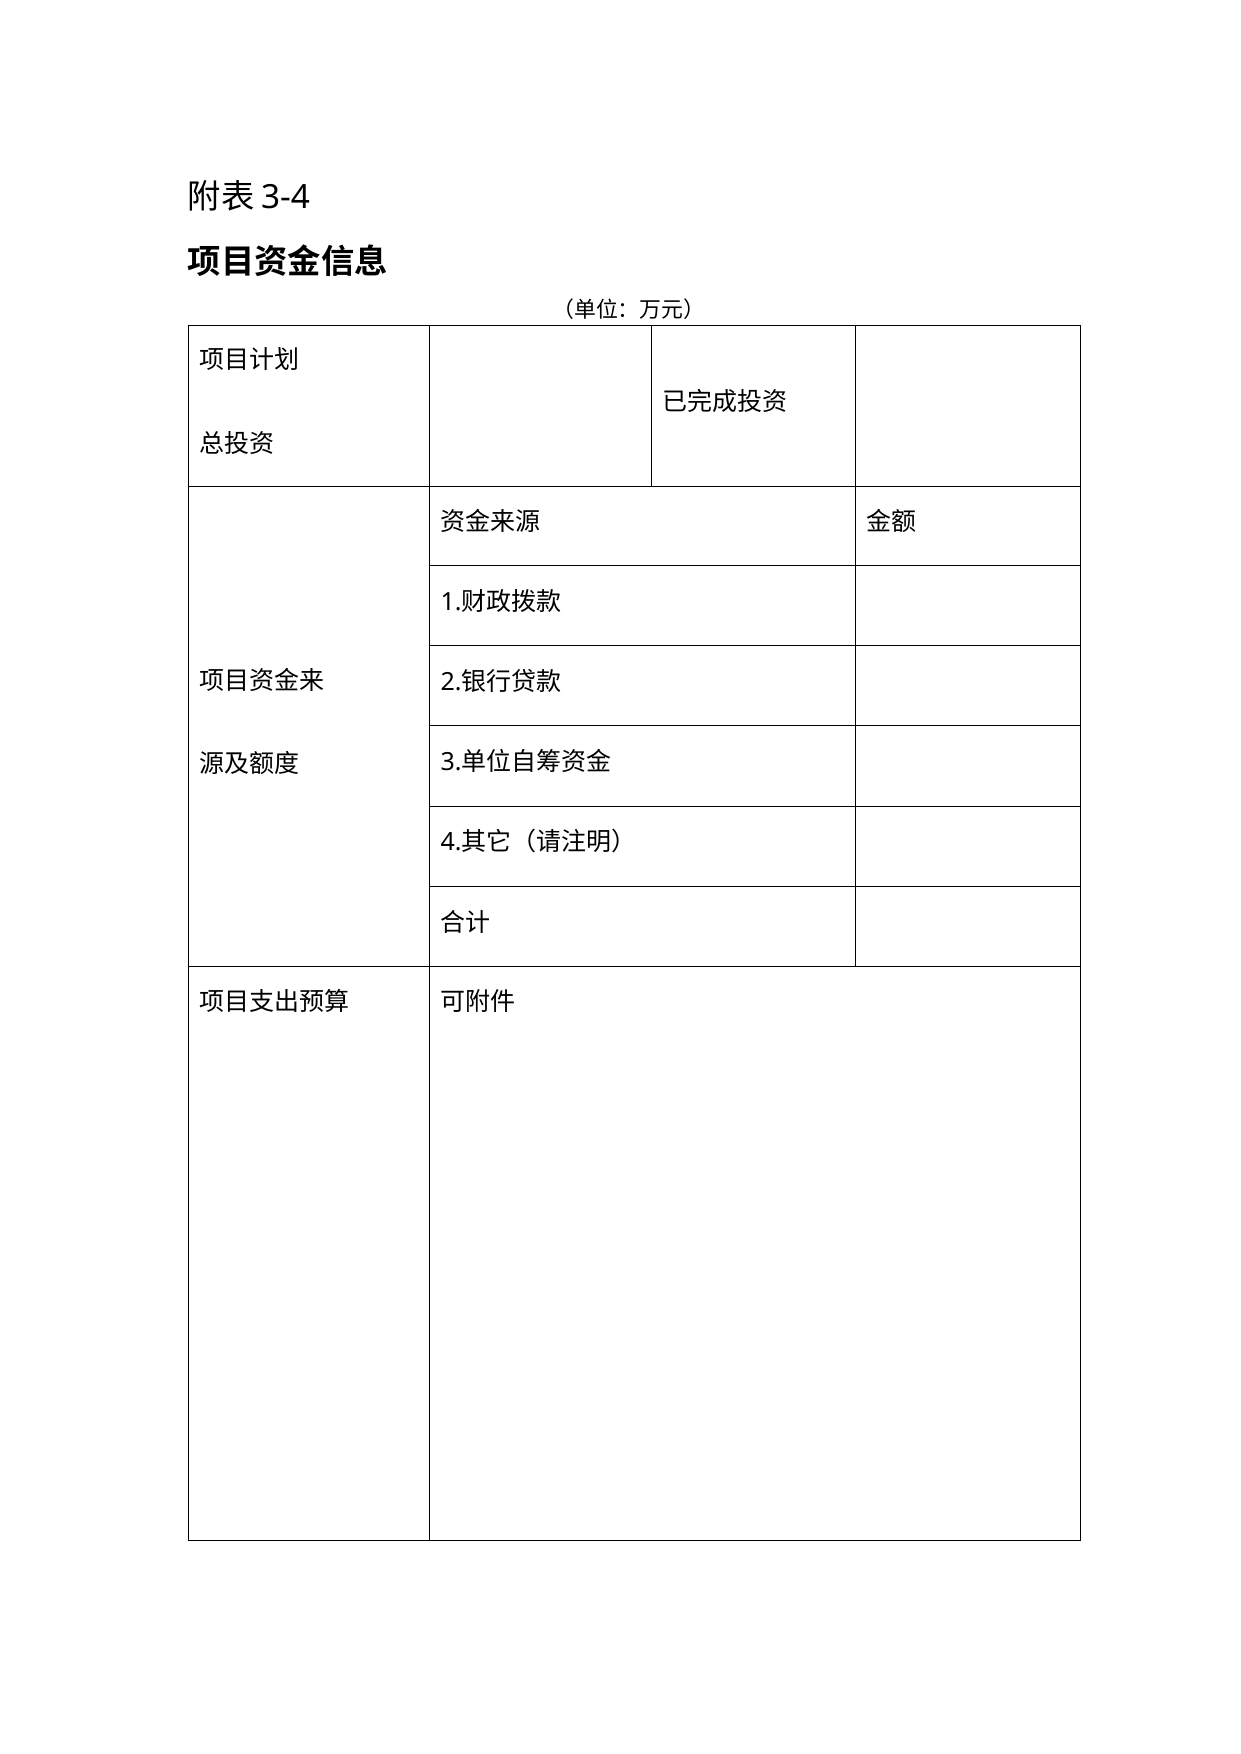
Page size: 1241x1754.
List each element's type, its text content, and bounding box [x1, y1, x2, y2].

table_cell 合计 [430, 887, 855, 966]
table_cell 项目支出预算 [189, 967, 429, 1539]
text （单位：万元） [187, 292, 1053, 324]
table_cell 2.银行贷款 [430, 646, 855, 725]
table_header [430, 326, 651, 486]
table_cell 项目资金来 源及额度 [189, 487, 429, 966]
table_cell 资金来源 [430, 487, 855, 565]
text 项目资金信息 [187, 227, 1053, 292]
table_cell 可附件 [430, 967, 1080, 1539]
table_header [856, 326, 1080, 486]
table_cell [856, 726, 1080, 806]
table_cell 1.财政拨款 [430, 566, 855, 645]
table_cell [856, 887, 1080, 966]
text 附表3-4 [187, 162, 1053, 227]
table_cell 3.单位自筹资金 [430, 726, 855, 806]
table_cell [856, 646, 1080, 725]
table_cell [856, 807, 1080, 886]
table_header 已完成投资 [652, 326, 855, 486]
table_cell 4.其它（请注明） [430, 807, 855, 886]
table_cell 金额 [856, 487, 1080, 565]
table_cell [856, 566, 1080, 645]
table_header 项目计划 总投资 [189, 326, 429, 486]
